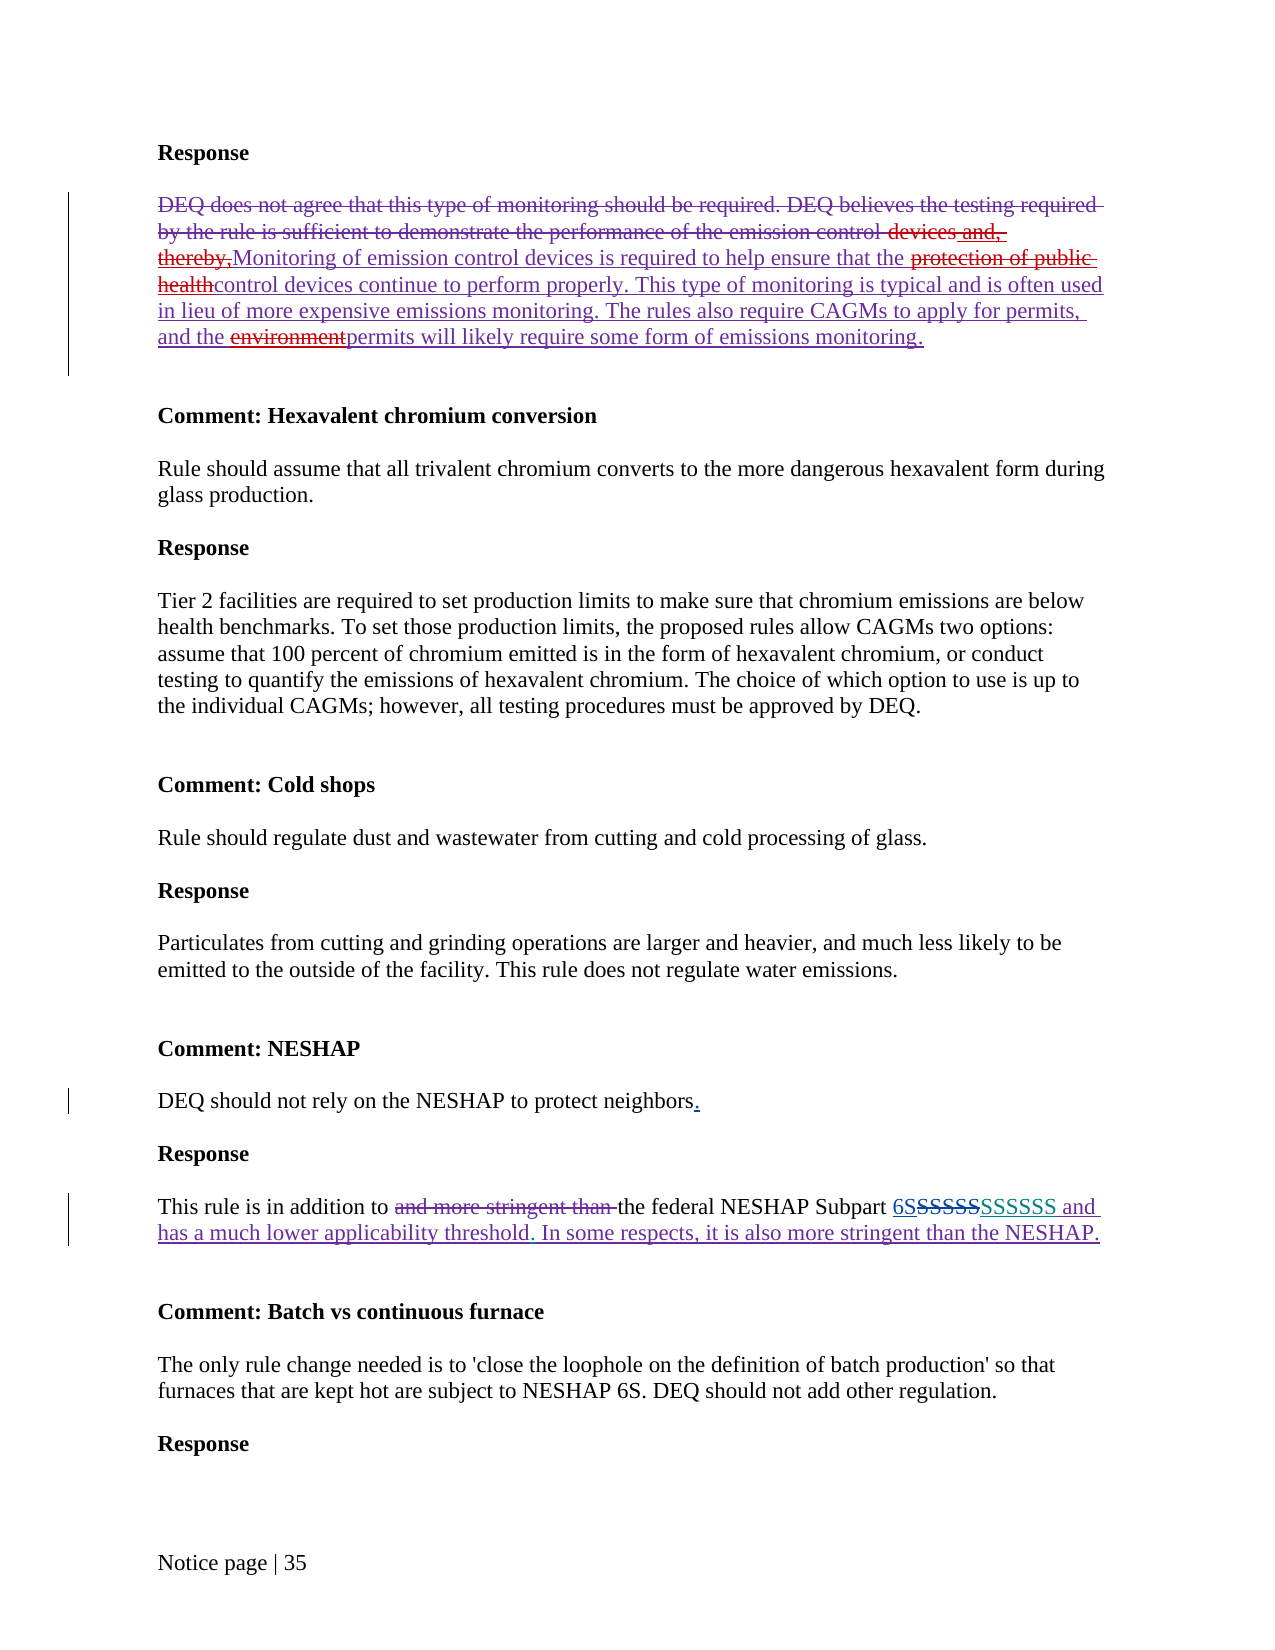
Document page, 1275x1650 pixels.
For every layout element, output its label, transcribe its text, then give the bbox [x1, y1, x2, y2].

text Comment: Batch vs continuous furnace [157, 1298, 1106, 1325]
text Rule should regulate dust and wastewater from cutting and cold processing of glass. [157, 824, 1106, 850]
text Comment: Hexavalent chromium conversion [157, 402, 1106, 429]
text DEQ should not rely on the NESHAP to protect neighbors [157, 1088, 1106, 1114]
text Particulates from cutting and grinding operations are larger and heavier, and much less likely to be emitted to the outside of the facility. This rule does not regulate water emissions. [157, 929, 1106, 982]
text Response [157, 877, 1106, 903]
text Response [157, 534, 1106, 561]
text Response [157, 1430, 1106, 1457]
text Response [157, 1140, 1106, 1167]
text Comment: NESHAP [157, 1035, 1106, 1061]
text The only rule change needed is to 'close the loophole on the definition of batch production' so that furnaces that are kept hot are subject to NESHAP 6S. DEQ should not add other regulation. [157, 1351, 1106, 1404]
text Tier 2 facilities are required to set production limits to make sure that chromium emissions are below health benchmarks. To set those production limits, the proposed rules allow CAGMs two options: assume that 100 percent of chromium emitted is in the form of hexavalent chromium, or conduct testing to quantify the emissions of hexavalent chromium. The choice of which option to use is up to the individual CAGMs; however, all testing procedures must be approved by DEQ. [157, 587, 1106, 719]
text Comment: Cold shops [157, 771, 1106, 798]
text Rule should assume that all trivalent chromium converts to the more dangerous hexavalent form during glass production. [157, 455, 1106, 508]
text This rule is in addition to the federal NESHAP Subpart [157, 1193, 1106, 1246]
text Response [157, 139, 1106, 165]
